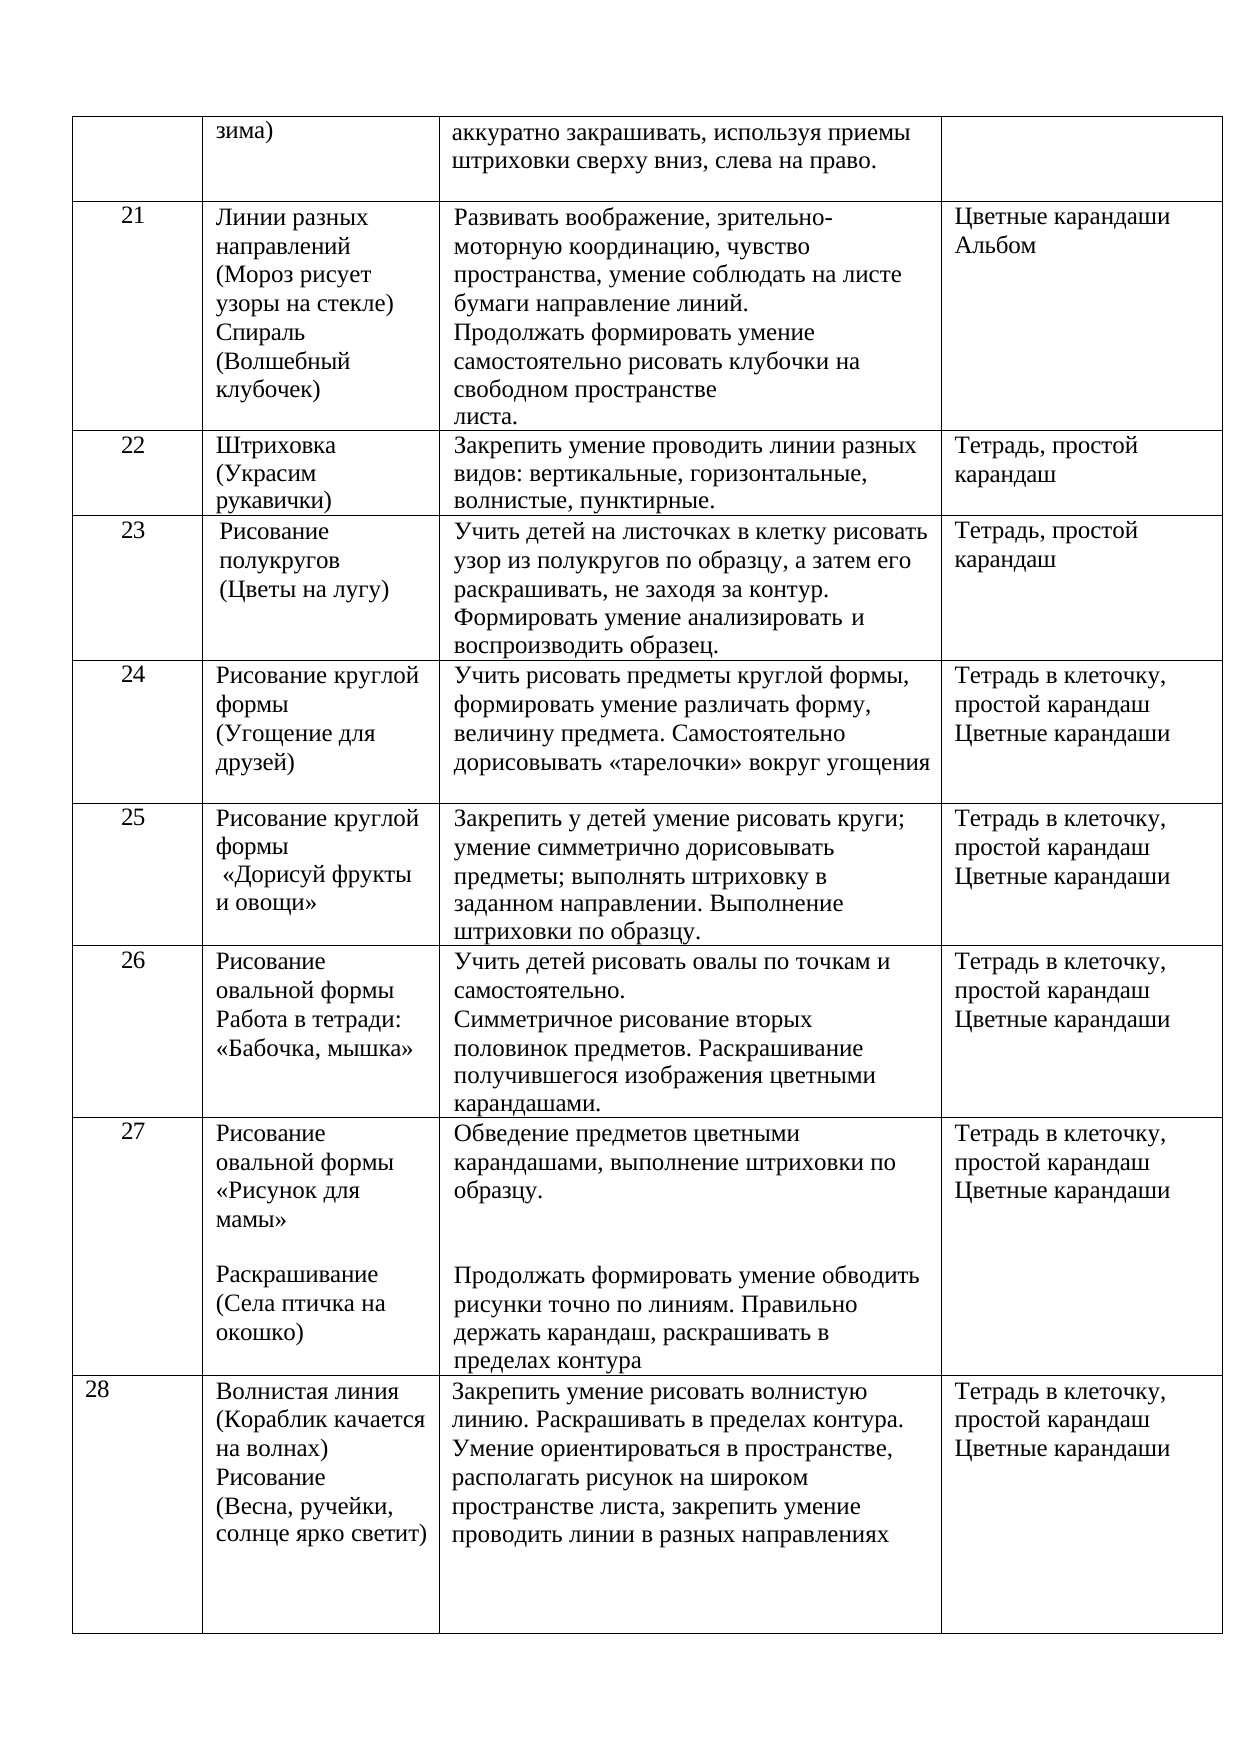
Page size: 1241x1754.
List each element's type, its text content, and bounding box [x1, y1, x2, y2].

table_cell Развивать воображение, зрительно- моторную координацию, чувство пространства, умение соблюдать на листе бумаги направление линий. Продолжать формировать умение самостоятельно рисовать клубочки на свободном пространстве листа. [440, 202, 941, 430]
table_header аккуратно закрашивать, используя приемы штриховки сверху вниз, слева на право. [440, 117, 941, 201]
table_cell Учить рисовать предметы круглой формы, формировать умение различать форму, величину предмета. Самостоятельно дорисовывать «тарелочки» вокруг угощения [440, 661, 941, 802]
table_cell Волнистая линия (Кораблик качается на волнах) Рисование (Весна, ручейки, солнце ярко светит) [203, 1376, 439, 1633]
table_cell Цветные карандаши Альбом [942, 202, 1222, 430]
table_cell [942, 1376, 1222, 1633]
table_cell Обведение предметов цветными карандашами, выполнение штриховки по образцу. Продолжать формировать умение обводить рисунки точно по линиям. Правильно держать карандаш, раскрашивать в пределах контура [440, 1118, 941, 1375]
table_cell 28 [73, 1376, 202, 1633]
table_cell 26 [73, 946, 202, 1117]
table_cell Рисование круглой формы «Дорисуй фрукты и овощи» [203, 804, 439, 945]
table_header [942, 117, 1222, 201]
table_cell Линии разных направлений (Мороз рисует узоры на стекле) Спираль (Волшебный клубочек) [203, 202, 439, 430]
table_cell Рисование полукругов (Цветы на лугу) [203, 516, 439, 659]
table_header [73, 117, 202, 201]
table_cell 21 [73, 202, 202, 430]
table_cell Тетрадь, простой карандаш [942, 516, 1222, 659]
table_cell Рисование круглой формы (Угощение для друзей) [203, 661, 439, 802]
table_cell Рисование овальной формы «Рисунок для мамы» Раскрашивание (Села птичка на окошко) [203, 1118, 439, 1375]
table_cell Тетрадь в клеточку, простой карандаш Цветные карандаши [942, 804, 1222, 945]
table_cell Закрепить у детей умение рисовать круги; умение симметрично дорисовывать предметы; выполнять штриховку в заданном направлении. Выполнение штриховки по образцу. [440, 804, 941, 945]
table_cell Рисование овальной формы Работа в тетради: «Бабочка, мышка» [203, 946, 439, 1117]
table_header зима) [203, 117, 439, 201]
table_cell Учить детей рисовать овалы по точкам и самостоятельно. Симметричное рисование вторых половинок предметов. Раскрашивание получившегося изображения цветными карандашами. [440, 946, 941, 1117]
table_cell Учить детей на листочках в клетку рисовать узор из полукругов по образцу, а затем его раскрашивать, не заходя за контур. Формировать умение анализировать и воспроизводить образец. [440, 516, 941, 659]
table_cell Закрепить умение рисовать волнистую линию. Раскрашивать в пределах контура. Умение ориентироваться в пространстве, располагать рисунок на широком пространстве листа, закрепить умение проводить линии в разных направлениях [440, 1376, 941, 1633]
table_cell Закрепить умение проводить линии разных видов: вертикальные, горизонтальные, волнистые, пунктирные. [440, 431, 941, 515]
table_cell Тетрадь в клеточку, простой карандаш Цветные карандаши [942, 661, 1222, 802]
table_cell Тетрадь в клеточку, простой карандаш Цветные карандаши [942, 1118, 1222, 1375]
table_cell 23 [73, 516, 202, 659]
table_cell Штриховка (Украсим рукавички) [203, 431, 439, 515]
table_cell 25 [73, 804, 202, 945]
table_cell 27 [73, 1118, 202, 1375]
table_cell 22 [73, 431, 202, 515]
table_cell Тетрадь, простой карандаш [942, 431, 1222, 515]
table_cell 24 [73, 661, 202, 802]
table_cell Тетрадь в клеточку, простой карандаш Цветные карандаши [942, 946, 1222, 1117]
